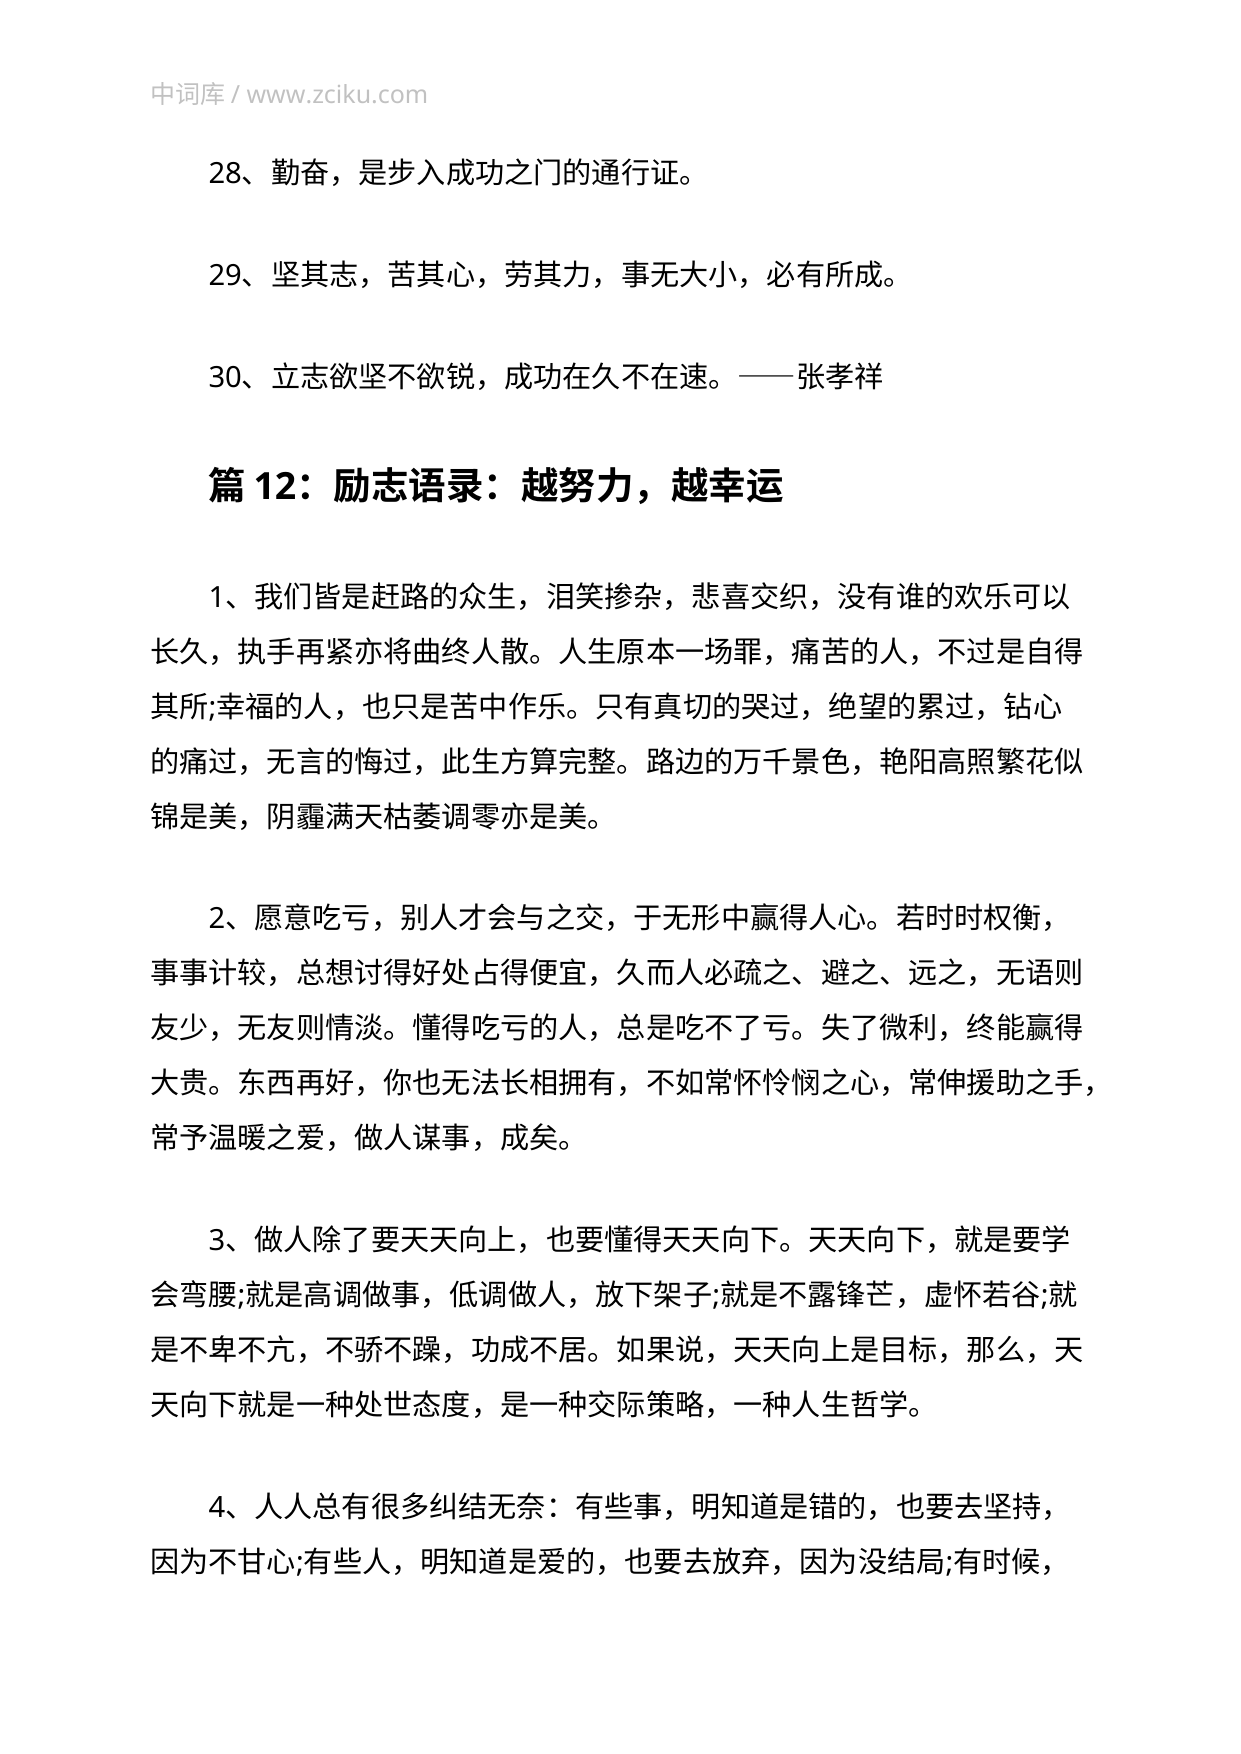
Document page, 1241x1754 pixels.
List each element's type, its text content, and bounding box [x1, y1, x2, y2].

text 篇12：励志语录：越努力，越幸运 [150, 456, 1090, 510]
text 30、立志欲坚不欲锐，成功在久不在速。——张孝祥 [150, 354, 1090, 396]
text 28、勤奋，是步入成功之门的通行证。 [150, 150, 1090, 192]
text 3、做人除了要天天向上，也要懂得天天向下。天天向下，就是要学会弯腰;就是高调做事，低调做人，放下架子;就是不露锋芒，虚怀若谷;就是不卑不亢，不骄不躁，功成不居。如果说，天天向上是目标，那么，天天向下就是一种处世态度，是一种交际策略，一种人生哲学。 [150, 1217, 1090, 1424]
text 2、愿意吃亏，别人才会与之交，于无形中赢得人心。若时时权衡，事事计较，总想讨得好处占得便宜，久而人必疏之、避之、远之，无语则友少，无友则情淡。懂得吃亏的人，总是吃不了亏。失了微利，终能赢得大贵。东西再好，你也无法长相拥有，不如常怀怜悯之心，常伸援助之手，常予温暖之爱，做人谋事，成矣。 [150, 895, 1090, 1157]
text 1、我们皆是赶路的众生，泪笑掺杂，悲喜交织，没有谁的欢乐可以长久，执手再紧亦将曲终人散。人生原本一场罪，痛苦的人，不过是自得其所;幸福的人，也只是苦中作乐。只有真切的哭过，绝望的累过，钻心的痛过，无言的悔过，此生方算完整。路边的万千景色，艳阳高照繁花似锦是美，阴霾满天枯萎调零亦是美。 [150, 573, 1090, 836]
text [150, 1483, 1090, 1581]
text 29、坚其志，苦其心，劳其力，事无大小，必有所成。 [150, 252, 1090, 294]
